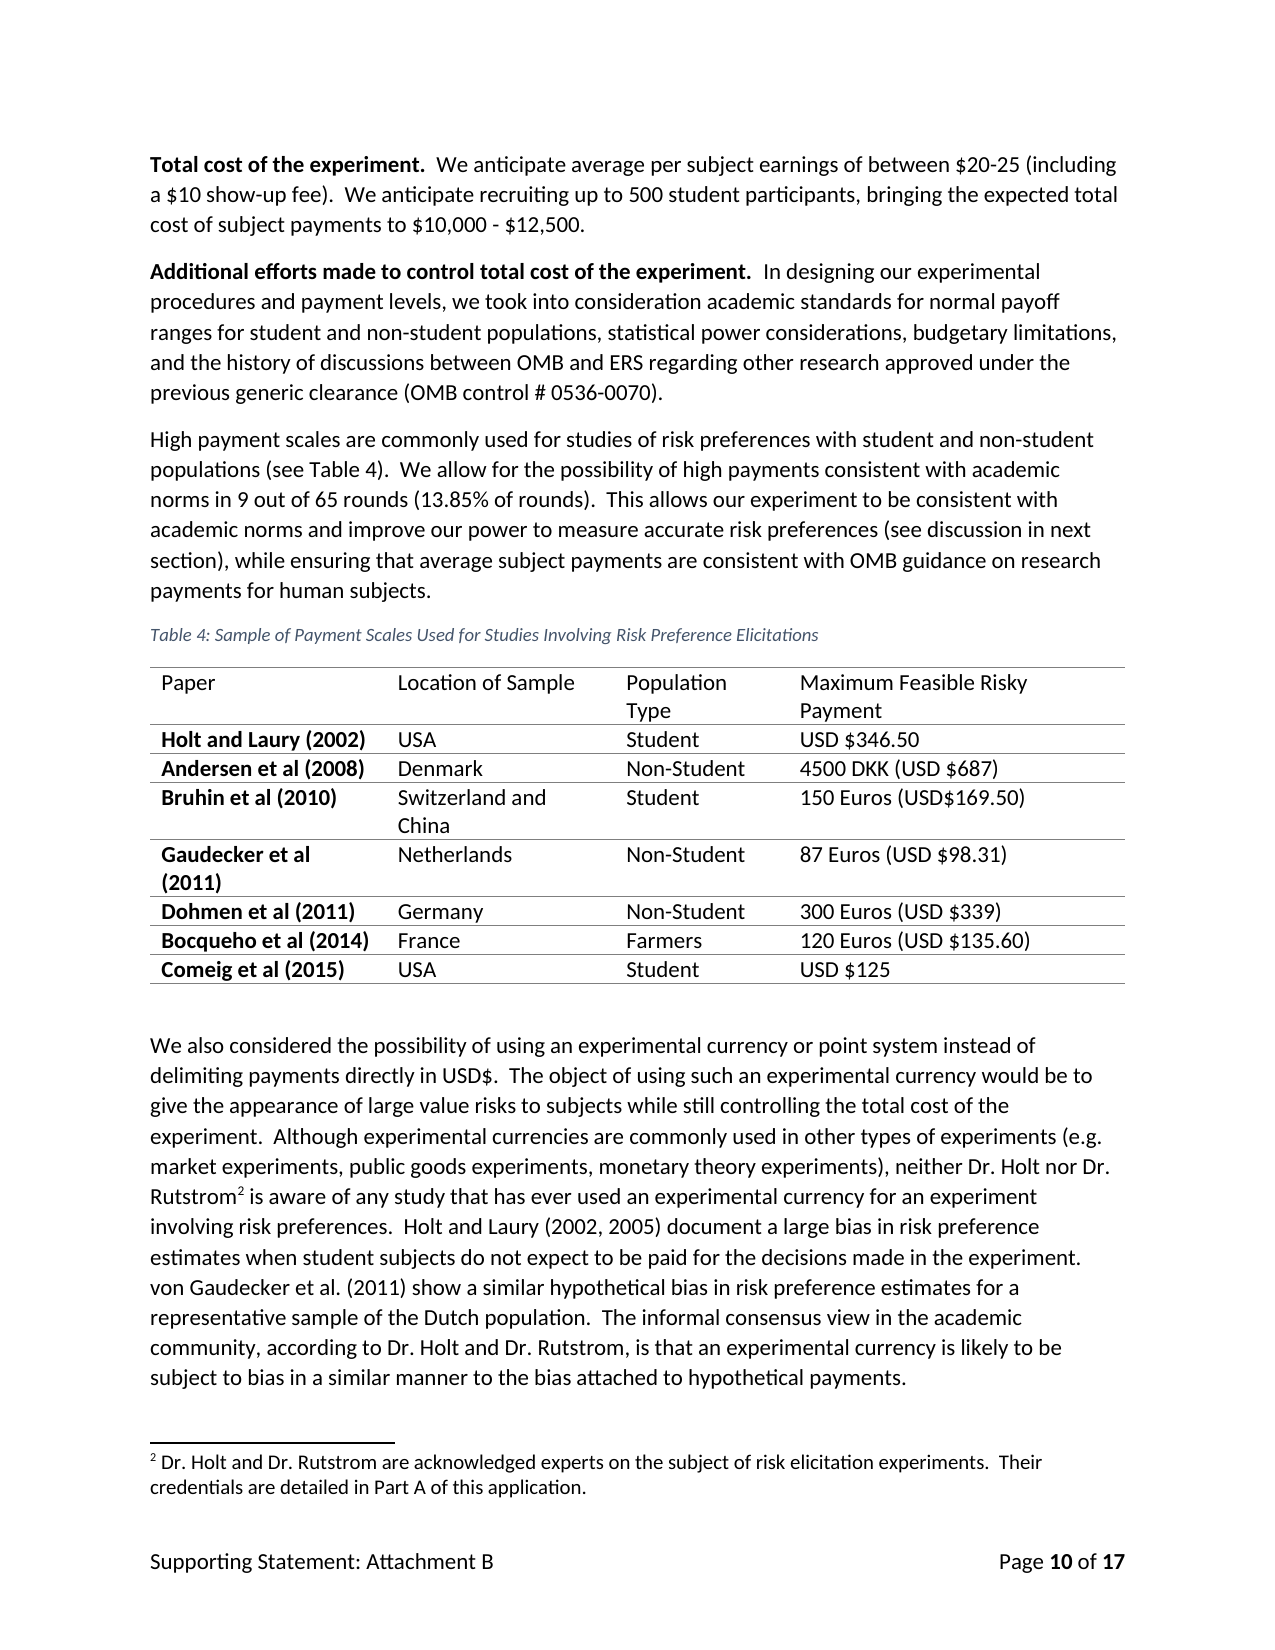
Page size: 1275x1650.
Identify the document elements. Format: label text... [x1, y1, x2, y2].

table_cell 300 Euros (USD $339) [788, 897, 1125, 925]
table_cell France [386, 926, 615, 954]
table_cell Non-Student [615, 897, 788, 925]
table_cell Bocqueho et al (2014) [150, 926, 386, 954]
table_header Paper [150, 668, 386, 724]
table_cell Student [615, 955, 788, 983]
text We also considered the possibility of using an experimental currency or point system instead of delimiting payments directly in USD$. The object of using such an experimental currency would be to give the appearance of large value risks to subjects while still controlling the total cost of the experiment. Although experimental currencies are commonly used in other types of experiments (e.g. market experiments, public goods experiments, monetary theory experiments), neither Dr. Holt nor Dr. Rutstrom is aware of any study that has ever used an experimental currency for an experiment involving risk preferences. Holt and Laury (2002, 2005) document a large bias in risk preference estimates when student subjects do not expect to be paid for the decisions made in the experiment. von Gaudecker et al. (2011) show a similar hypothetical bias in risk preference estimates for a representative sample of the Dutch population. The informal consensus view in the academic community, according to Dr. Holt and Dr. Rutstrom, is that an experimental currency is likely to be subject to bias in a similar manner to the bias attached to hypothetical payments. [150, 1031, 1125, 1391]
table_header Maximum Feasible Risky Payment [788, 668, 1125, 724]
table_cell USD $125 [788, 955, 1125, 983]
table_cell USD $346.50 [788, 725, 1125, 753]
table_cell Denmark [386, 754, 615, 782]
text Additional efforts made to control total cost of the experiment. In designing our experimental procedures and payment levels, we took into consideration academic standards for normal payoff ranges for student and non-student populations, statistical power considerations, budgetary limitations, and the history of discussions between OMB and ERS regarding other research approved under the previous generic clearance (OMB control # 0536-0070). [150, 257, 1125, 406]
table_cell Comeig et al (2015) [150, 955, 386, 983]
table_cell Andersen et al (2008) [150, 754, 386, 782]
table_cell Bruhin et al (2010) [150, 783, 386, 839]
text Total cost of the experiment. We anticipate average per subject earnings of between $20-25 (including a $10 show-up fee). We anticipate recruiting up to 500 student participants, bringing the expected total cost of subject payments to $10,000 - $12,500. [150, 150, 1125, 238]
text High payment scales are commonly used for studies of risk preferences with student and non-student populations (see Table 4). We allow for the possibility of high payments consistent with academic norms in 9 out of 65 rounds (13.85% of rounds). This allows our experiment to be consistent with academic norms and improve our power to measure accurate risk preferences (see discussion in next section), while ensuring that average subject payments are consistent with OMB guidance on research payments for human subjects. [150, 425, 1125, 604]
table_cell Switzerland and China [386, 783, 615, 839]
table_header Location of Sample [386, 668, 615, 724]
table_cell Student [615, 783, 788, 839]
table_cell 4500 DKK (USD $687) [788, 754, 1125, 782]
table_cell USA [386, 725, 615, 753]
table_cell Gaudecker et al (2011) [150, 840, 386, 896]
table_cell Non-Student [615, 840, 788, 896]
table_cell Student [615, 725, 788, 753]
table_cell Farmers [615, 926, 788, 954]
table_header Population Type [615, 668, 788, 724]
table_cell Netherlands [386, 840, 615, 896]
table_cell Germany [386, 897, 615, 925]
table_cell USA [386, 955, 615, 983]
table_cell 150 Euros (USD$169.50) [788, 783, 1125, 839]
table_cell Holt and Laury (2002) [150, 725, 386, 753]
table_cell 120 Euros (USD $135.60) [788, 926, 1125, 954]
table_cell Dohmen et al (2011) [150, 897, 386, 925]
table_cell 87 Euros (USD $98.31) [788, 840, 1125, 896]
table_cell Non-Student [615, 754, 788, 782]
